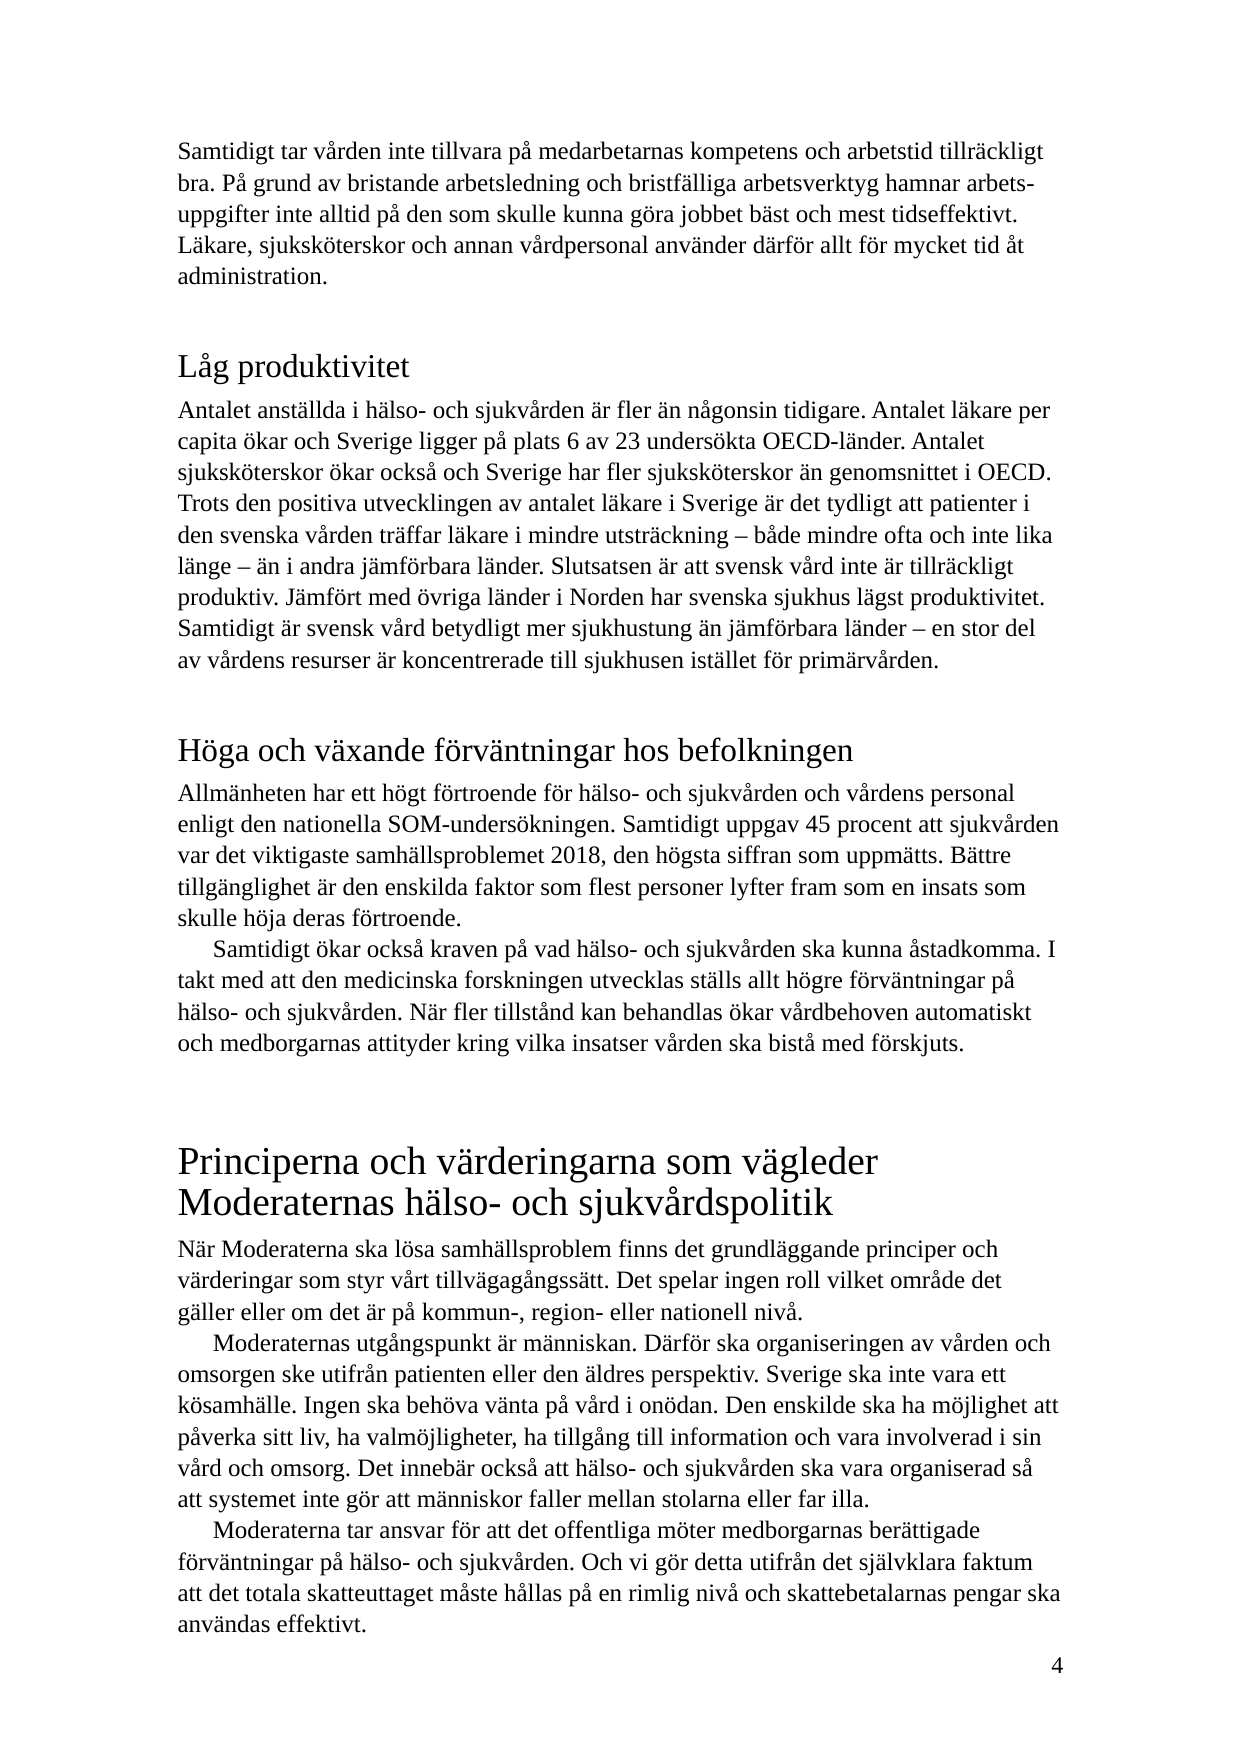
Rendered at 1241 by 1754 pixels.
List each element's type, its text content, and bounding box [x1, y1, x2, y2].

text Moderaternas utgångspunkt är människan. Därför ska organiseringen av vården och omsorgen ske utifrån patienten eller den äldres perspektiv. Sverige ska inte vara ett kösamhälle. Ingen ska behöva vänta på vård i onödan. Den enskilde ska ha möjlighet att påverka sitt liv, ha valmöjligheter, ha tillgång till information och vara involverad i sin vård och omsorg. Det innebär också att hälso- och sjukvården ska vara organiserad så att systemet inte gör att människor faller mellan stolarna eller far illa. [177, 1326, 1063, 1513]
subtitle Höga och växande förväntningar hos befolkningen [177, 736, 1063, 767]
text Moderaterna tar ansvar för att det offentliga möter medborgarnas berättigade förväntningar på hälso- och sjukvården. Och vi gör detta utifrån det självklara faktum att det totala skatteuttaget måste hållas på en rimlig nivå och skattebetalarnas pengar ska användas effektivt. [177, 1513, 1063, 1638]
text Samtidigt ökar också kraven på vad hälso- och sjukvården ska kunna åstadkomma. I takt med att den medicinska forskningen utvecklas ställs allt högre förväntningar på hälso- och sjukvården. När fler tillstånd kan behandlas ökar vårdbehoven automatiskt och medborgarnas attityder kring vilka insatser vården ska bistå med förskjuts. [177, 932, 1063, 1057]
subtitle Låg produktivitet [177, 353, 1063, 384]
text När Moderaterna ska lösa samhällsproblem finns det grundläggande principer och värderingar som styr vårt tillvägagångssätt. Det spelar ingen roll vilket område det gäller eller om det är på kommun-, region- eller nationell nivå. [177, 1232, 1063, 1326]
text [177, 134, 1063, 290]
text Antalet anställda i hälso- och sjukvården är fler än någonsin tidigare. Antalet läkare per capita ökar och Sverige ligger på plats 6 av 23 undersökta OECD-länder. Antalet sjuksköterskor ökar också och Sverige har fler sjuksköterskor än genomsnittet i OECD. Trots den positiva utvecklingen av antalet läkare i Sverige är det tydligt att patienter i den svenska vården träffar läkare i mindre utsträckning – både mindre ofta och inte lika länge – än i andra jämförbara länder. Slutsatsen är att svensk vård inte är tillräckligt produktiv. Jämfört med övriga länder i Norden har svenska sjukhus lägst produktivitet. Samtidigt är svensk vård betydligt mer sjukhustung än jämförbara länder – en stor del av vårdens resurser är koncentrerade till sjukhusen istället för primärvården. [177, 392, 1063, 673]
subtitle Principerna och värderingarna som vägleder Moderaternas hälso- och sjukvårdspolitik [177, 1142, 1063, 1223]
text Allmänheten har ett högt förtroende för hälso- och sjukvården och vårdens personal enligt den nationella SOM-undersökningen. Samtidigt uppgav 45 procent att sjukvården var det viktigaste samhällsproblemet 2018, den högsta siffran som uppmätts. Bättre tillgänglighet är den enskilda faktor som flest personer lyfter fram som en insats som skulle höja deras förtroende. [177, 776, 1063, 932]
